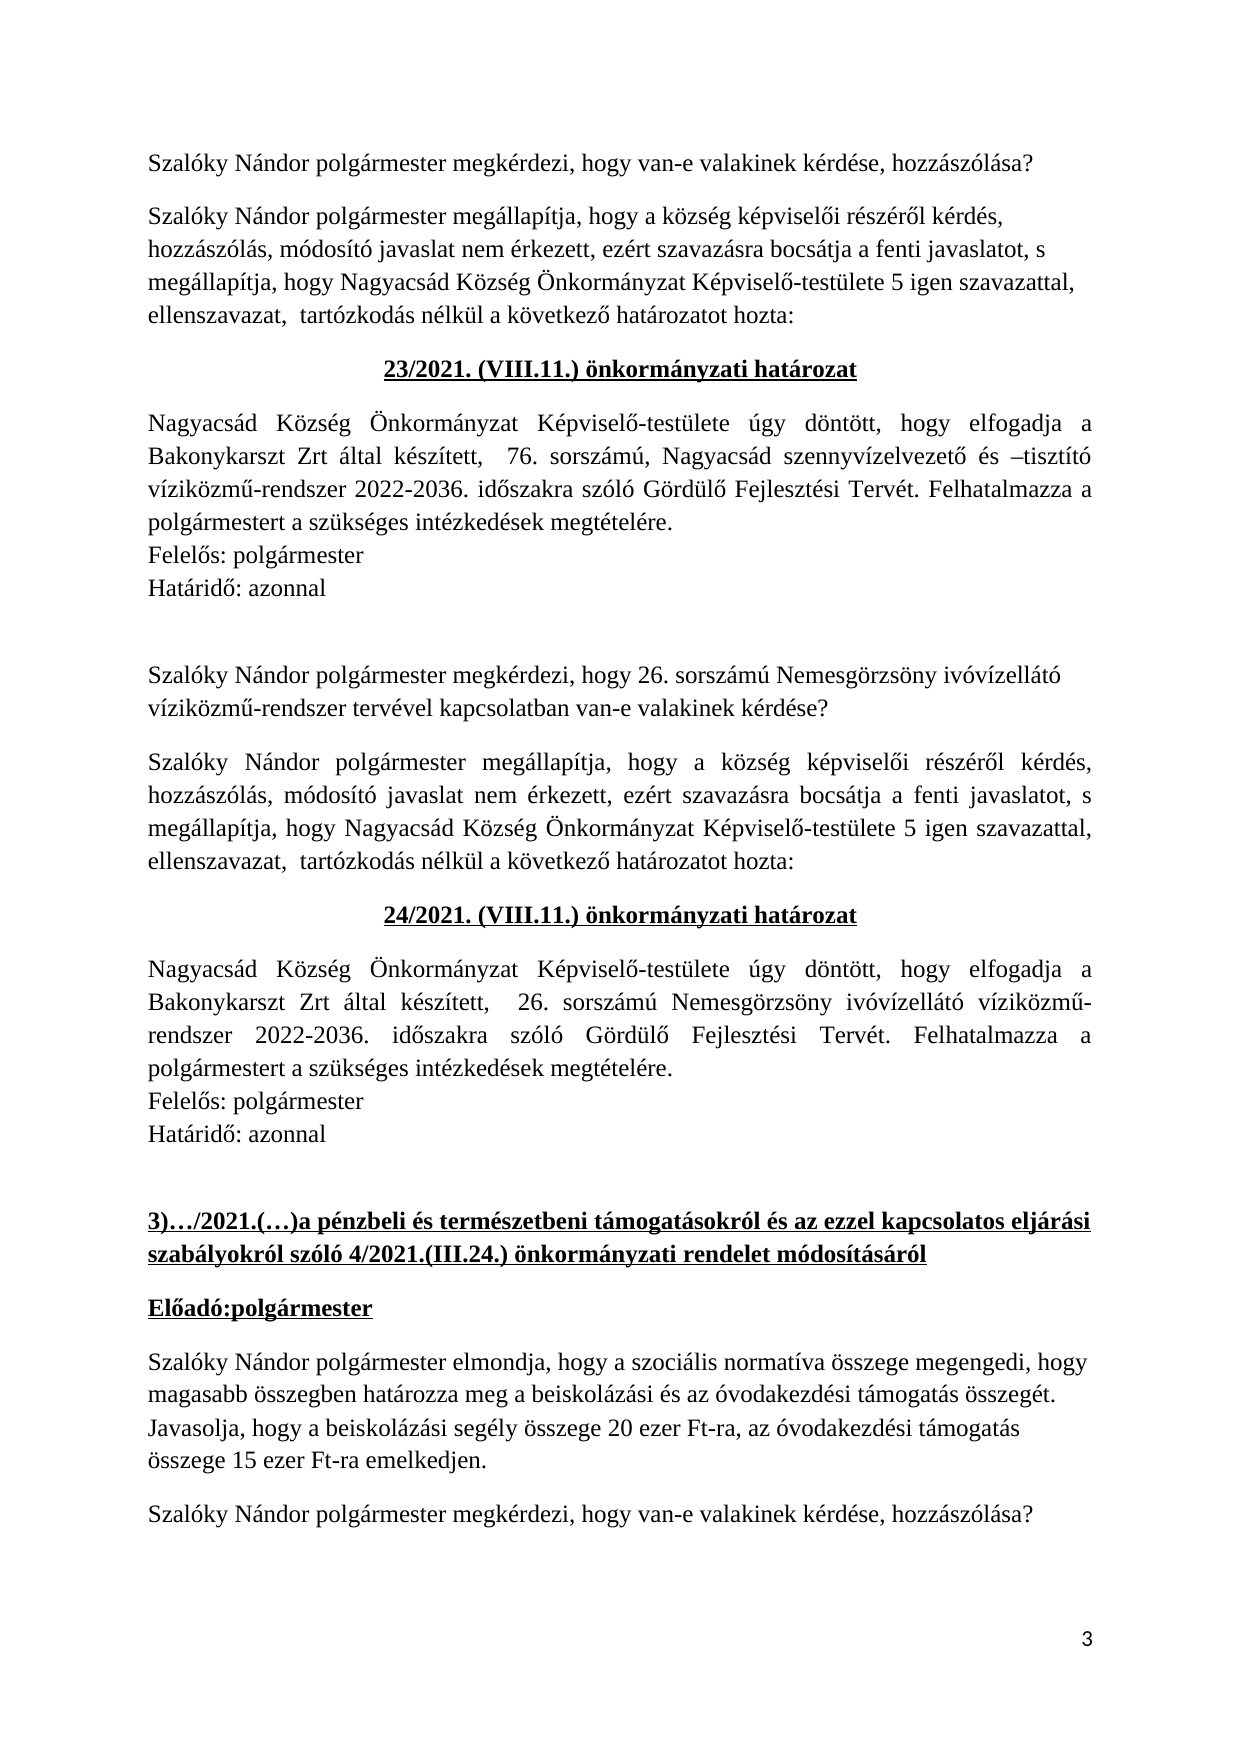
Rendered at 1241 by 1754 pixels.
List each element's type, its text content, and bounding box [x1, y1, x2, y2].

text Szalóky Nándor polgármester megkérdezi, hogy van-e valakinek kérdése, hozzászólása? [148, 1499, 1093, 1528]
text Felelős: polgármester [148, 1086, 1093, 1115]
text 24/2021. (VIII.11.) önkormányzati határozat [148, 900, 1093, 929]
text Felelős: polgármester [148, 540, 1093, 569]
text Határidő: azonnal [148, 1119, 1093, 1148]
text Szalóky Nándor polgármester megállapítja, hogy a község képviselői részéről kérdés, hozzászólás, módosító javaslat nem érkezett, ezért szavazásra bocsátja a fenti javaslatot, s megállapítja, hogy Nagyacsád Község Önkormányzat Képviselő-testülete 5 igen szavazattal, ellenszavazat, tartózkodás nélkül a következő határozatot hozta: [148, 201, 1093, 329]
text 3)…/2021.(…)a pénzbeli és természetbeni támogatásokról és az ezzel kapcsolatos eljárási szabályokról szóló 4/2021.(III.24.) önkormányzati rendelet módosításáról [148, 1206, 1093, 1268]
text Előadó:polgármester [148, 1293, 1093, 1321]
text Szalóky Nándor polgármester megállapítja, hogy a község képviselői részéről kérdés, hozzászólás, módosító javaslat nem érkezett, ezért szavazásra bocsátja a fenti javaslatot, s megállapítja, hogy Nagyacsád Község Önkormányzat Képviselő-testülete 5 igen szavazattal, ellenszavazat, tartózkodás nélkül a következő határozatot hozta: [148, 747, 1093, 875]
text Szalóky Nándor polgármester megkérdezi, hogy van-e valakinek kérdése, hozzászólása? [148, 148, 1093, 176]
text Nagyacsád Község Önkormányzat Képviselő-testülete úgy döntött, hogy elfogadja a Bakonykarszt Zrt által készített, 76. sorszámú, Nagyacsád szennyvízelvezető és –tisztító víziközmű-rendszer 2022-2036. időszakra szóló Gördülő Fejlesztési Tervét. Felhatalmazza a polgármestert a szükséges intézkedések megtételére. [148, 408, 1093, 536]
text Határidő: azonnal [148, 573, 1093, 602]
text Szalóky Nándor polgármester megkérdezi, hogy 26. sorszámú Nemesgörzsöny ivóvízellátó víziközmű-rendszer tervével kapcsolatban van-e valakinek kérdése? [148, 660, 1093, 722]
text Nagyacsád Község Önkormányzat Képviselő-testülete úgy döntött, hogy elfogadja a Bakonykarszt Zrt által készített, 26. sorszámú Nemesgörzsöny ivóvízellátó víziközmű-rendszer 2022-2036. időszakra szóló Gördülő Fejlesztési Tervét. Felhatalmazza a polgármestert a szükséges intézkedések megtételére. [148, 954, 1093, 1082]
text Szalóky Nándor polgármester elmondja, hogy a szociális normatíva összege megengedi, hogy magasabb összegben határozza meg a beiskolázási és az óvodakezdési támogatás összegét. Javasolja, hogy a beiskolázási segély összege 20 ezer Ft-ra, az óvodakezdési támogatás összege 15 ezer Ft-ra emelkedjen. [148, 1347, 1093, 1474]
text 23/2021. (VIII.11.) önkormányzati határozat [148, 354, 1093, 383]
